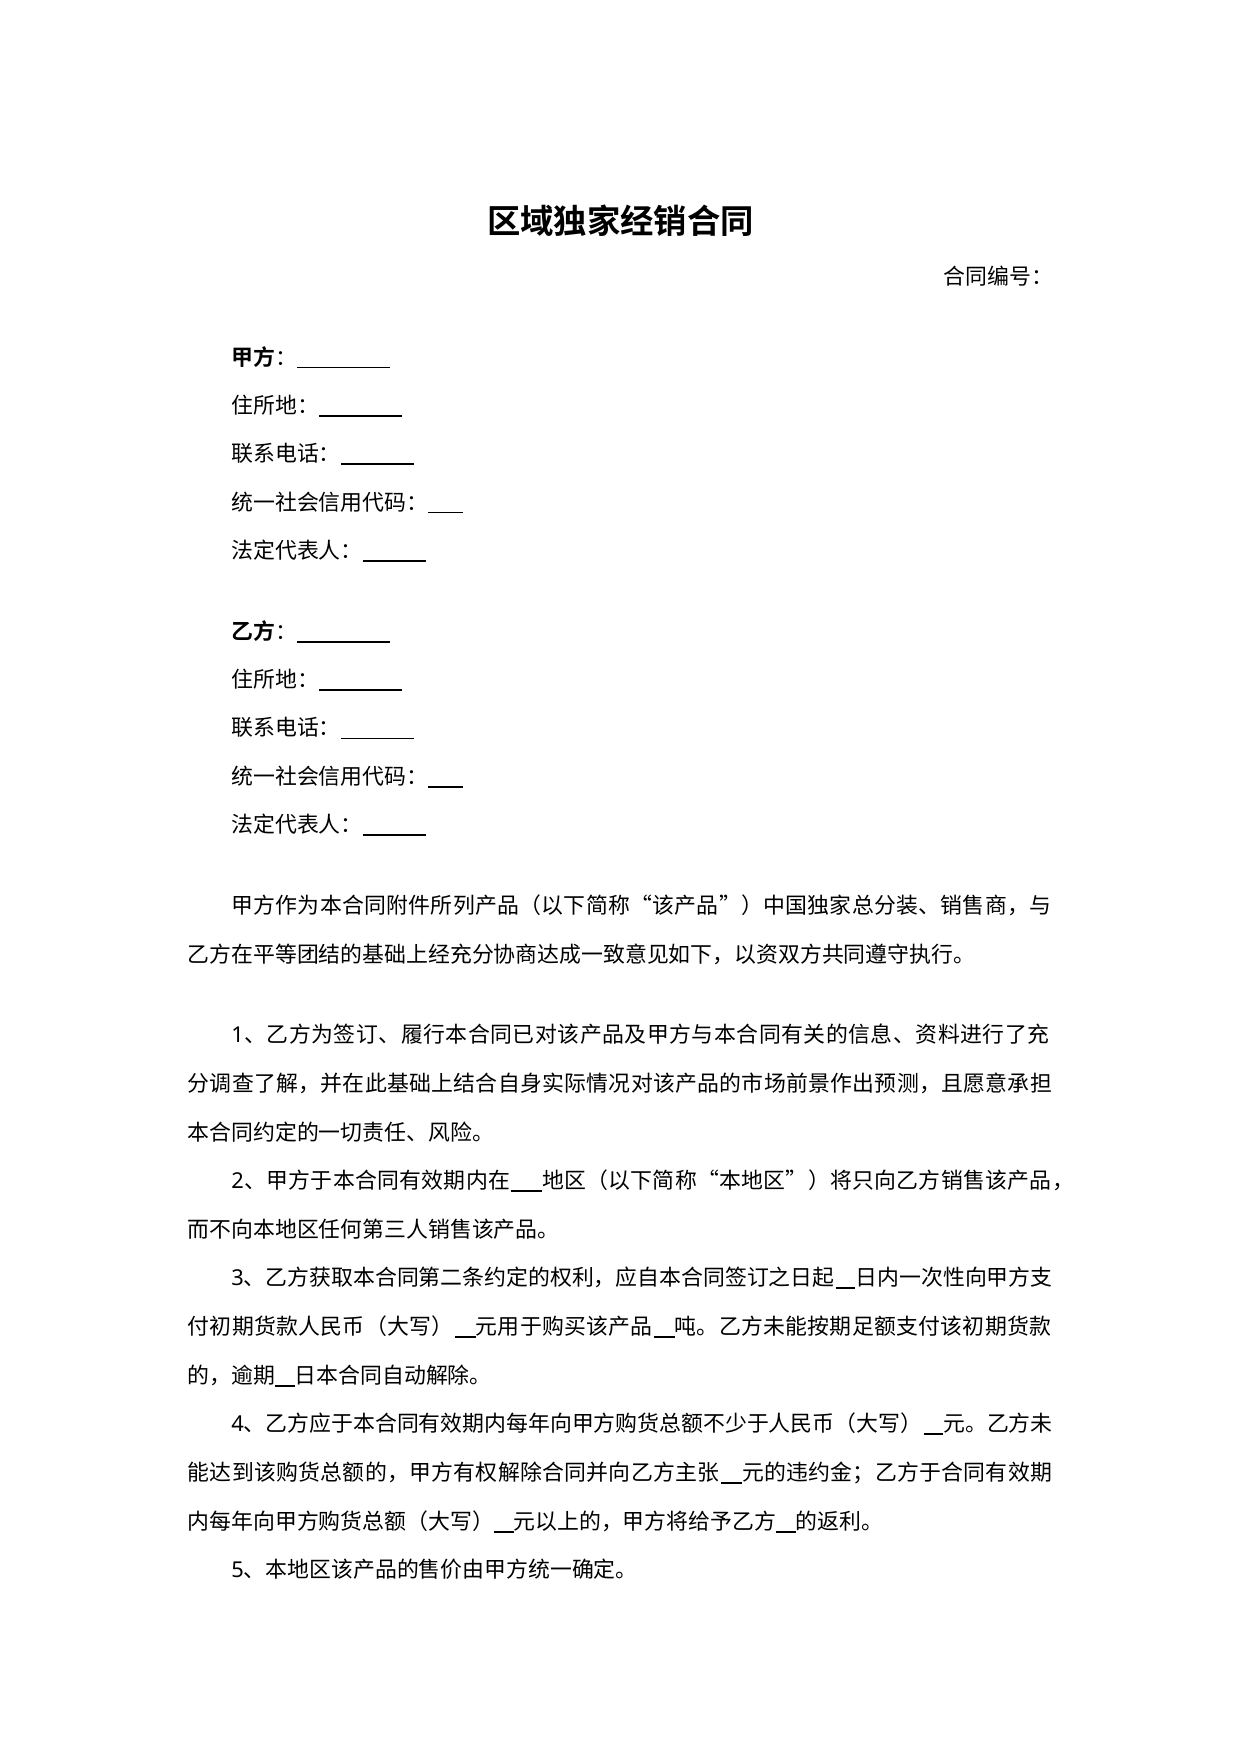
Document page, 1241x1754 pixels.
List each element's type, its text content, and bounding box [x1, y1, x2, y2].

text 法定代表人： [187, 532, 1053, 565]
title 区域独家经销合同 [187, 187, 1053, 252]
text 住所地： [187, 387, 1053, 420]
text 联系电话： [187, 436, 1053, 468]
text 1、乙方为签订、履行本合同已对该产品及甲方与本合同有关的信息、资料进行了充分调查了解，并在此基础上结合自身实际情况对该产品的市场前景作出预测，且愿意承担本合同约定的一切责任、风险。 [187, 1017, 1053, 1147]
text 4、乙方应于本合同有效期内每年向甲方购货总额不少于人民币（大写） 元。乙方未能达到该购货总额的，甲方有权解除合同并向乙方主张 元的违约金；乙方于合同有效期内每年向甲方购货总额（大写） 元以上的，甲方将给予乙方 的返利。 [187, 1406, 1053, 1536]
text 住所地： [187, 662, 1053, 694]
text 合同编号： [187, 258, 1053, 291]
text 甲方： [187, 339, 1053, 372]
text 甲方作为本合同附件所列产品（以下简称“该产品”）中国独家总分装、销售商，与乙方在平等团结的基础上经充分协商达成一致意见如下，以资双方共同遵守执行。 [187, 887, 1053, 969]
text 统一社会信用代码： [187, 758, 1053, 791]
text 法定代表人： [187, 807, 1053, 839]
text 5、本地区该产品的售价由甲方统一确定。 [187, 1552, 1053, 1584]
text 2、甲方于本合同有效期内在 地区（以下简称“本地区”）将只向乙方销售该产品，而不向本地区任何第三人销售该产品。 [187, 1163, 1053, 1244]
text 统一社会信用代码： [187, 484, 1053, 517]
text 乙方： [187, 613, 1053, 646]
text 联系电话： [187, 710, 1053, 742]
text 3、乙方获取本合同第二条约定的权利，应自本合同签订之日起 日内一次性向甲方支付初期货款人民币（大写） 元用于购买该产品 吨。乙方未能按期足额支付该初期货款的，逾期 日本合同自动解除。 [187, 1260, 1053, 1390]
